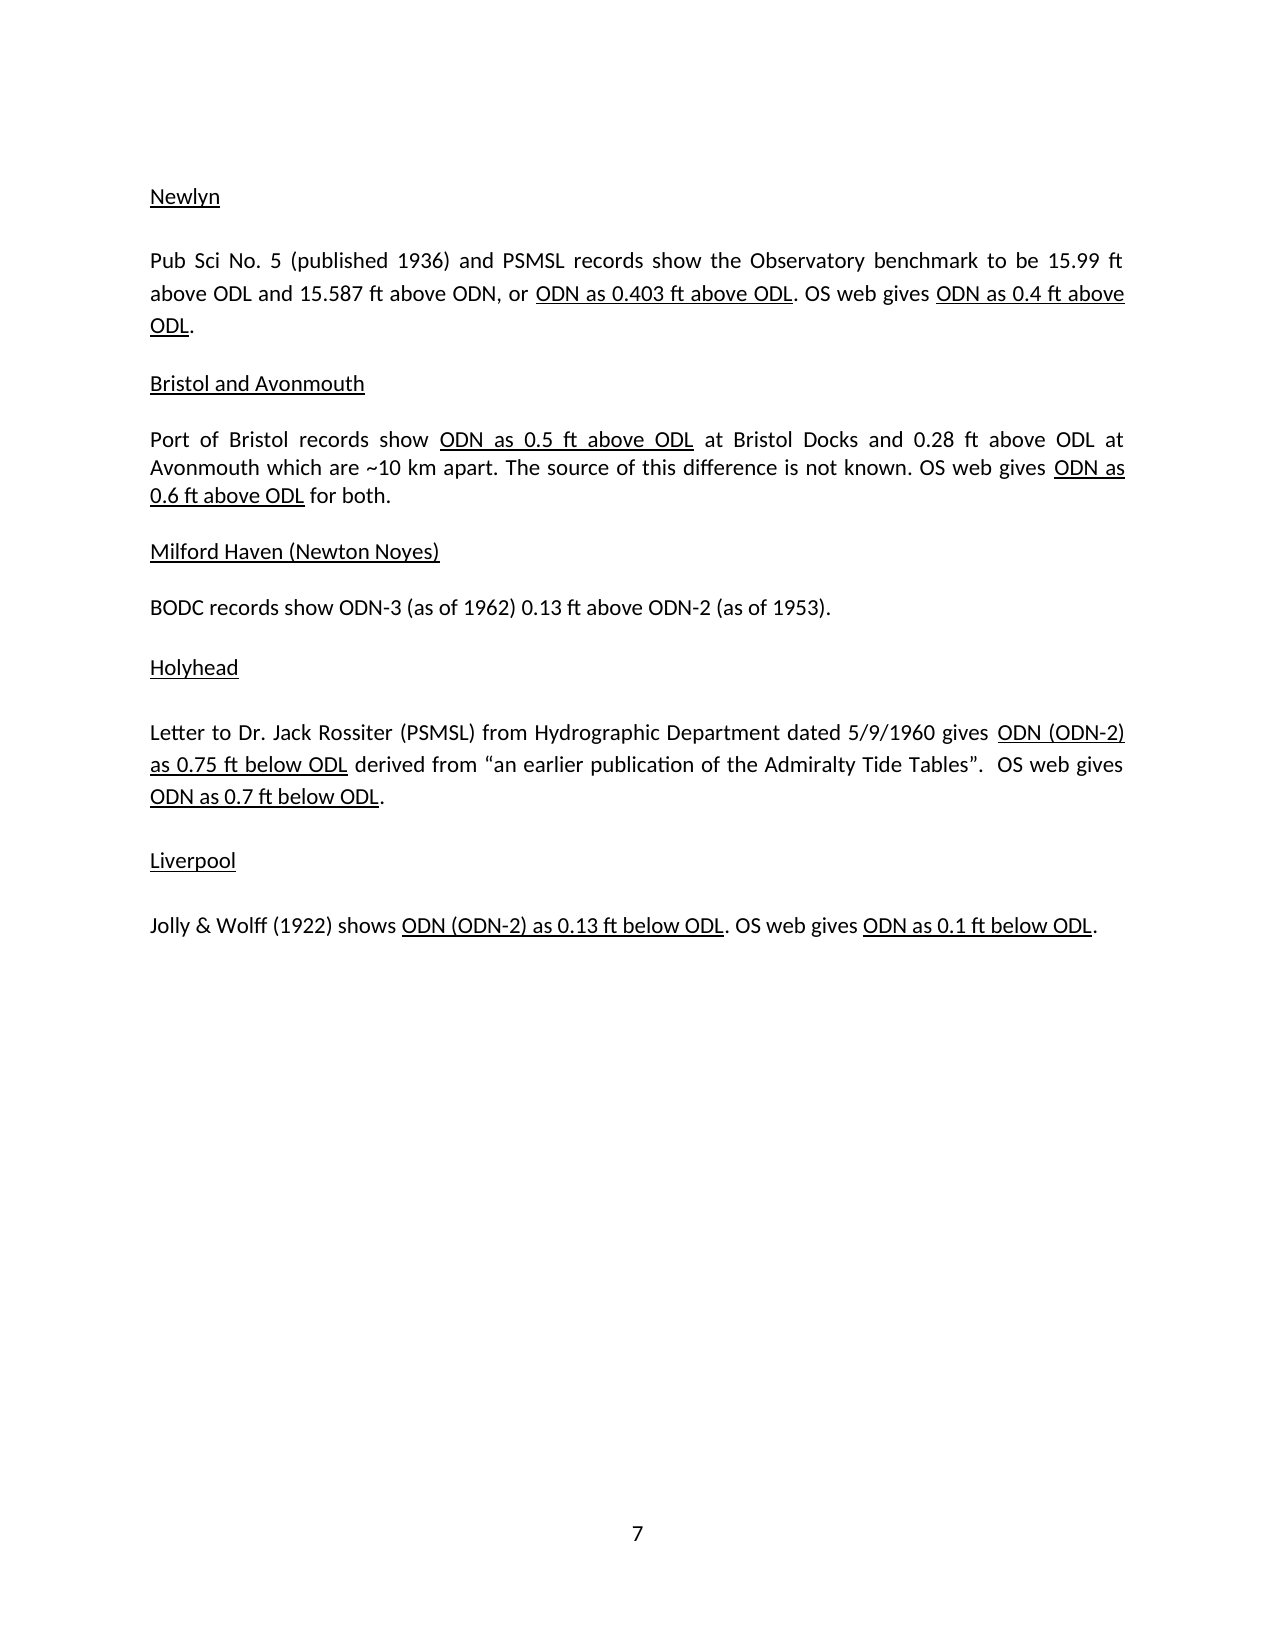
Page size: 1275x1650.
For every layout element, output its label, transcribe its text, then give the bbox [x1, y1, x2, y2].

text Liverpool [150, 847, 1125, 874]
text Jolly & Wolff (1922) shows ODN (ODN-2) as 0.13 ft below ODL. OS web gives ODN as 0.1 ft below ODL. [150, 911, 1125, 939]
text Letter to Dr. Jack Rossiter (PSMSL) from Hydrographic Department dated 5/9/1960 gives ODN (ODN-2) as 0.75 ft below ODL derived from “an earlier publication of the Admiralty Tide Tables”. OS web gives ODN as 0.7 ft below ODL. [150, 718, 1125, 810]
text BODC records show ODN-3 (as of 1962) 0.13 ft above ODN-2 (as of 1953). [150, 593, 1125, 621]
text Bristol and Avonmouth [150, 369, 1125, 397]
text Newlyn [150, 182, 1125, 210]
text Port of Bristol records show ODN as 0.5 ft above ODL at Bristol Docks and 0.28 ft above ODL at Avonmouth which are ~10 km apart. The source of this difference is not known. OS web gives ODN as 0.6 ft above ODL for both. [150, 425, 1125, 509]
text Holyhead [150, 653, 1125, 681]
text Pub Sci No. 5 (published 1936) and PSMSL records show the Observatory benchmark to be 15.99 ft above ODL and 15.587 ft above ODN, or ODN as 0.403 ft above ODL. OS web gives ODN as 0.4 ft above ODL. [150, 247, 1125, 339]
text Milford Haven (Newton Noyes) [150, 537, 1125, 565]
